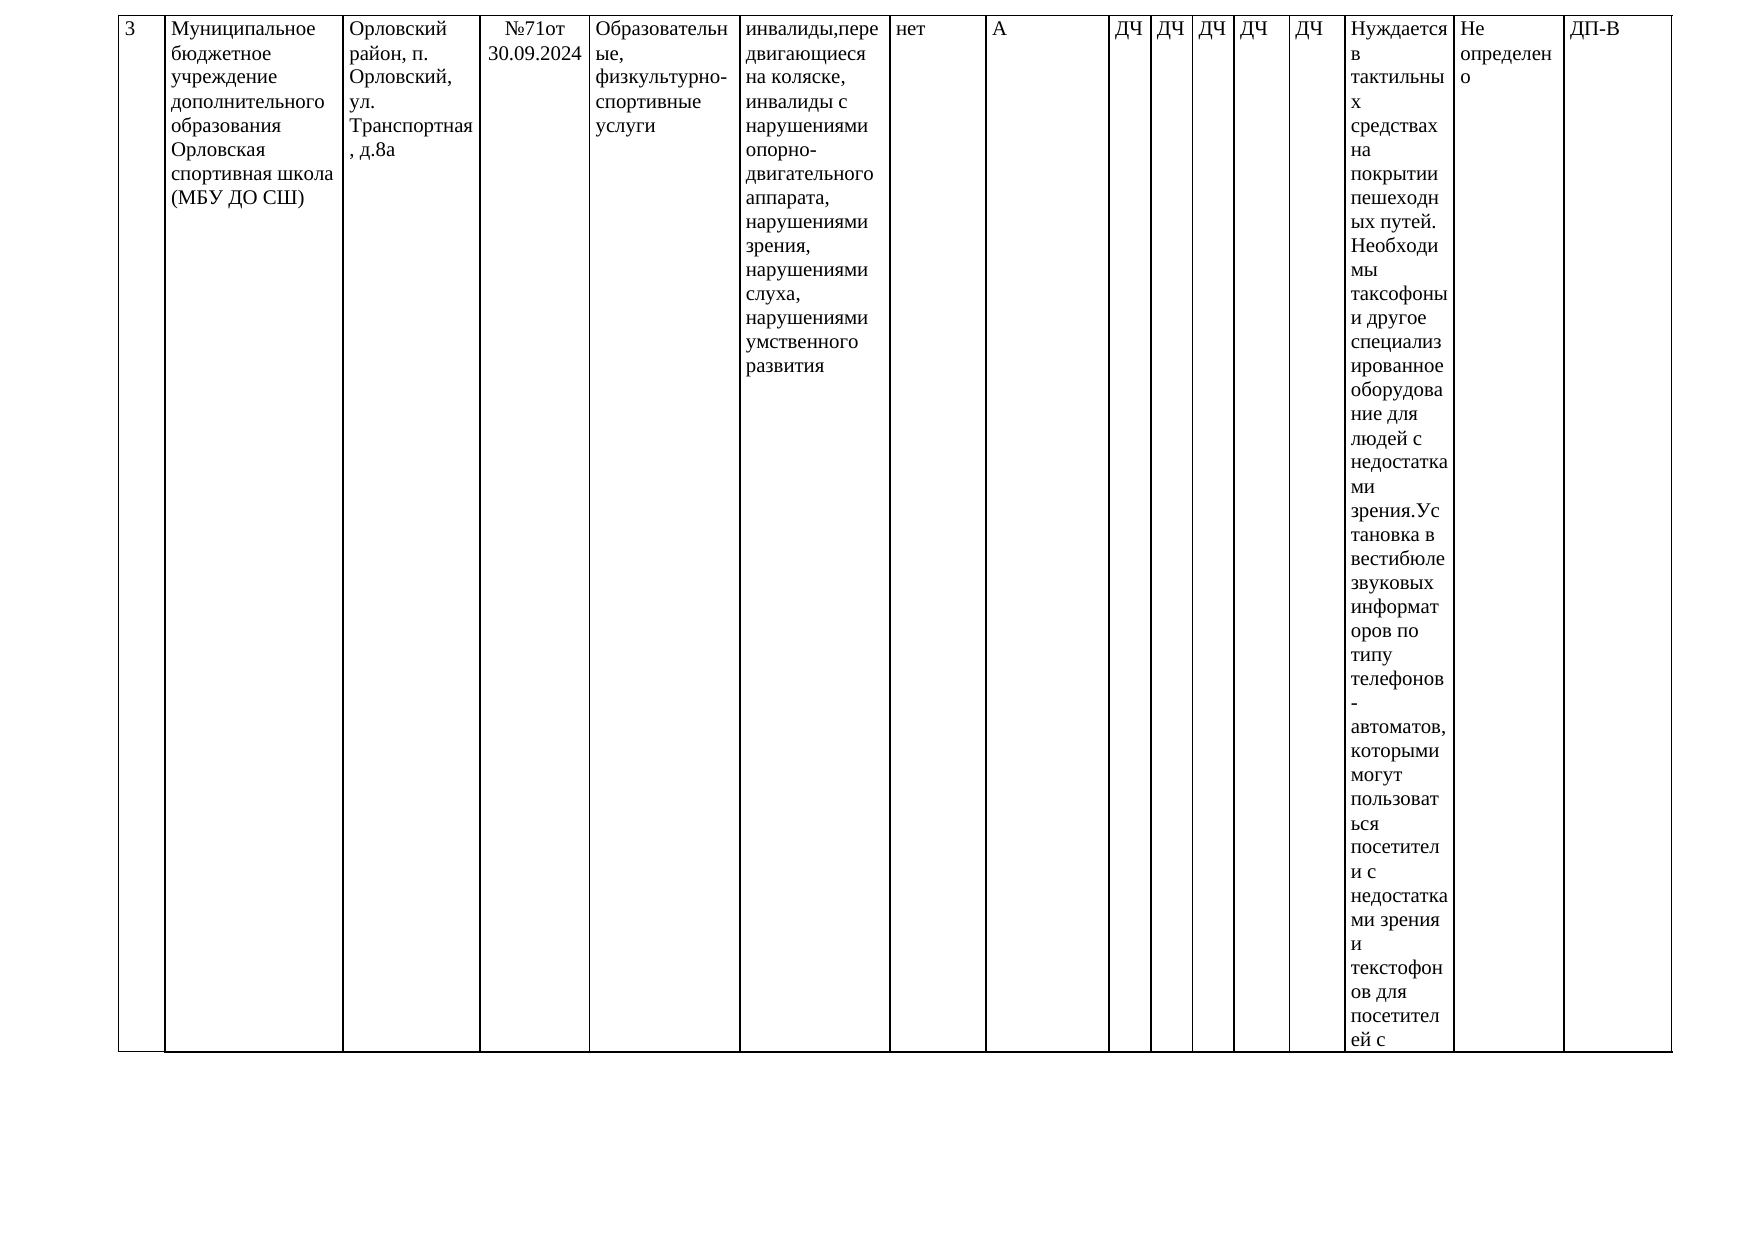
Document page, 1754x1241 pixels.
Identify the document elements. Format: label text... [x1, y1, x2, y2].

table_cell ДЧ [1193, 16, 1233, 1051]
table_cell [344, 16, 479, 1051]
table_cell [590, 16, 739, 1051]
table_cell №71от 30.09.2024 [481, 16, 589, 1051]
table_cell 3 [119, 16, 164, 1051]
table_cell ДЧ [1110, 16, 1150, 1051]
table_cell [1346, 16, 1453, 1051]
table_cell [741, 16, 889, 1051]
table_cell ДЧ [1235, 16, 1289, 1051]
table_cell ДП-В [1565, 16, 1671, 1051]
table_cell А [987, 16, 1108, 1051]
table_cell Не определено [1455, 16, 1563, 1051]
table_cell ДЧ [1152, 16, 1192, 1051]
table_cell ДЧ [1290, 16, 1344, 1051]
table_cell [166, 16, 342, 1051]
table_cell нет [891, 16, 985, 1051]
